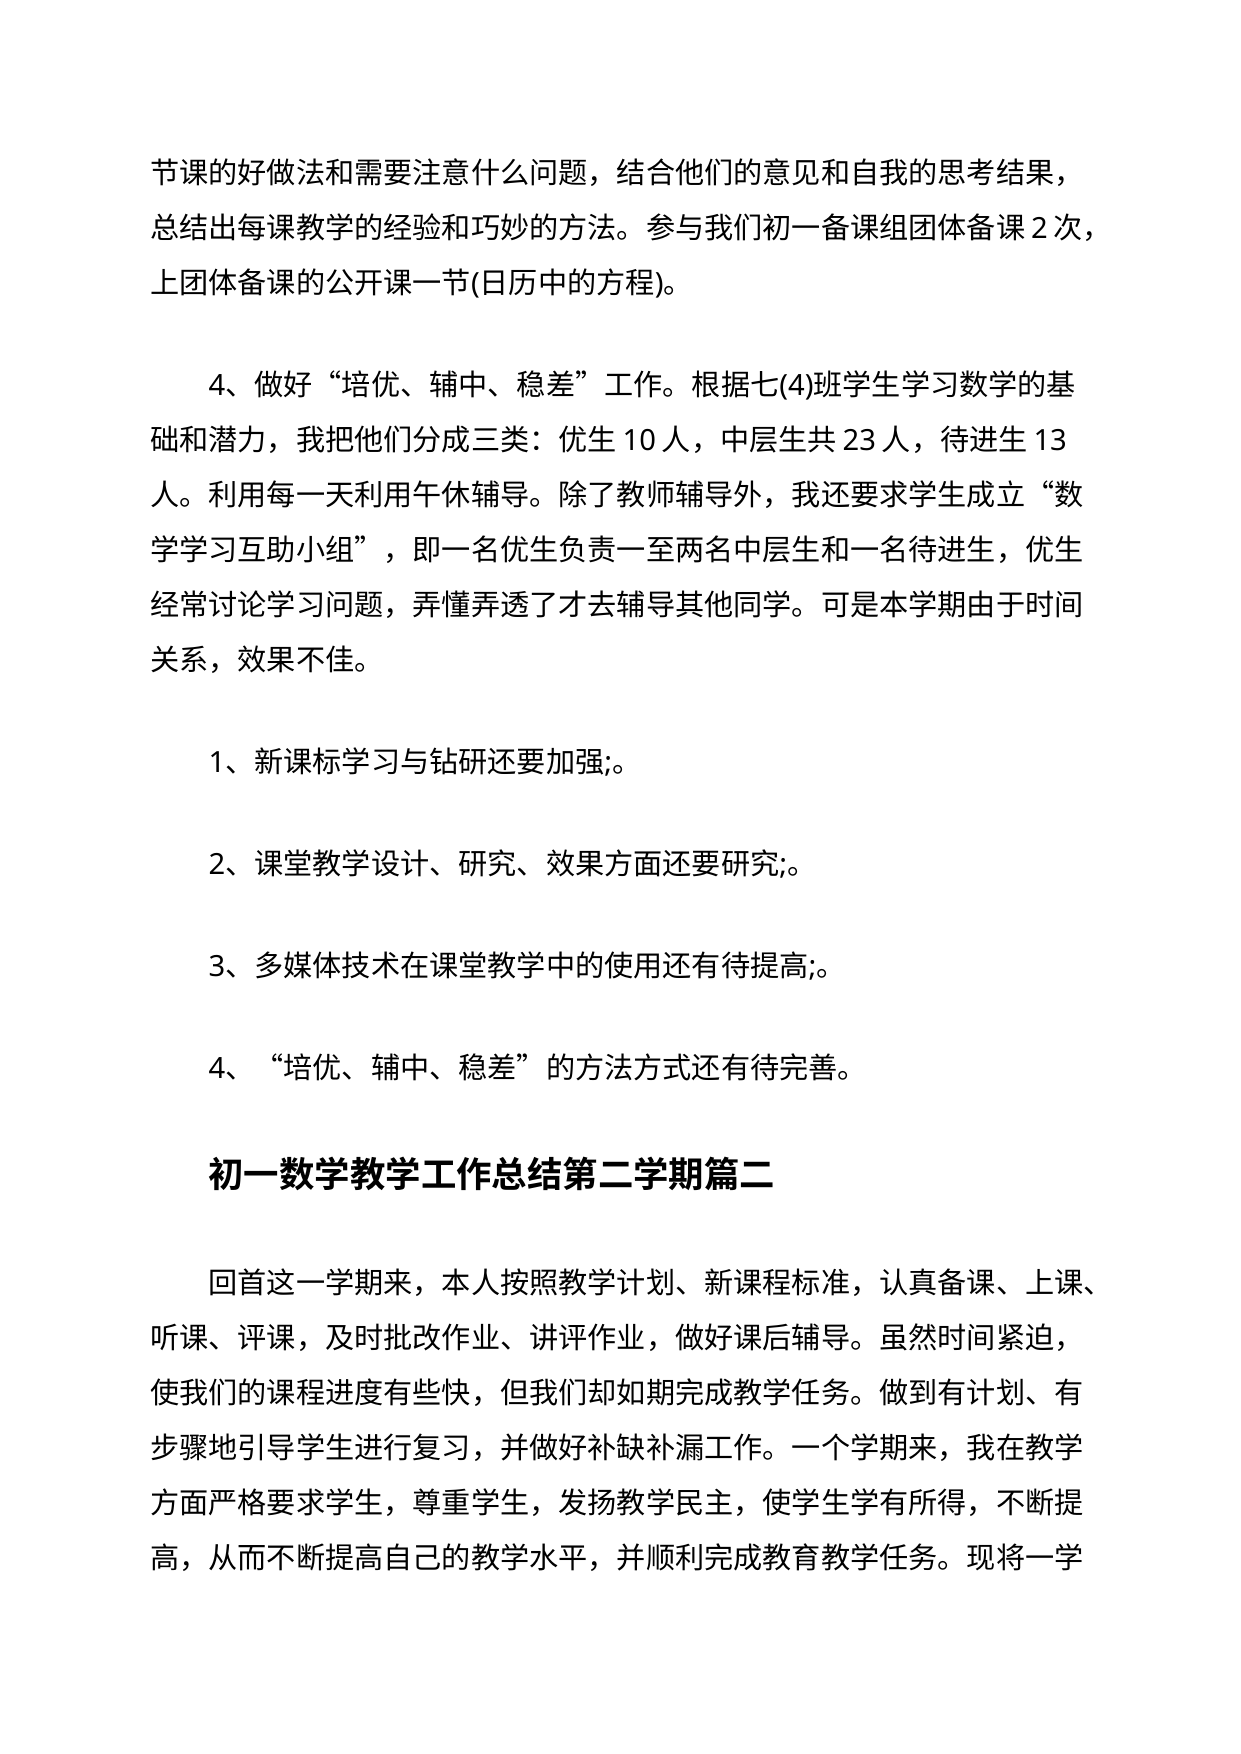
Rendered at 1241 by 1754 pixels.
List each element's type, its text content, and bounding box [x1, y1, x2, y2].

text 4、做好“培优、辅中、稳差”工作。根据七(4)班学生学习数学的基础和潜力，我把他们分成三类：优生10人，中层生共23人，待进生13人。利用每一天利用午休辅导。除了教师辅导外，我还要求学生成立“数学学习互助小组”，即一名优生负责一至两名中层生和一名待进生，优生经常讨论学习问题，弄懂弄透了才去辅导其他同学。可是本学期由于时间关系，效果不佳。 [150, 362, 1090, 679]
text 初一数学教学工作总结第二学期篇二 [150, 1146, 1090, 1197]
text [150, 1260, 1090, 1576]
text 3、多媒体技术在课堂教学中的使用还有待提高;。 [150, 942, 1090, 985]
text 4、“培优、辅中、稳差”的方法方式还有待完善。 [150, 1044, 1090, 1087]
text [150, 150, 1090, 302]
text 2、课堂教学设计、研究、效果方面还要研究;。 [150, 840, 1090, 883]
text 1、新课标学习与钻研还要加强;。 [150, 738, 1090, 781]
